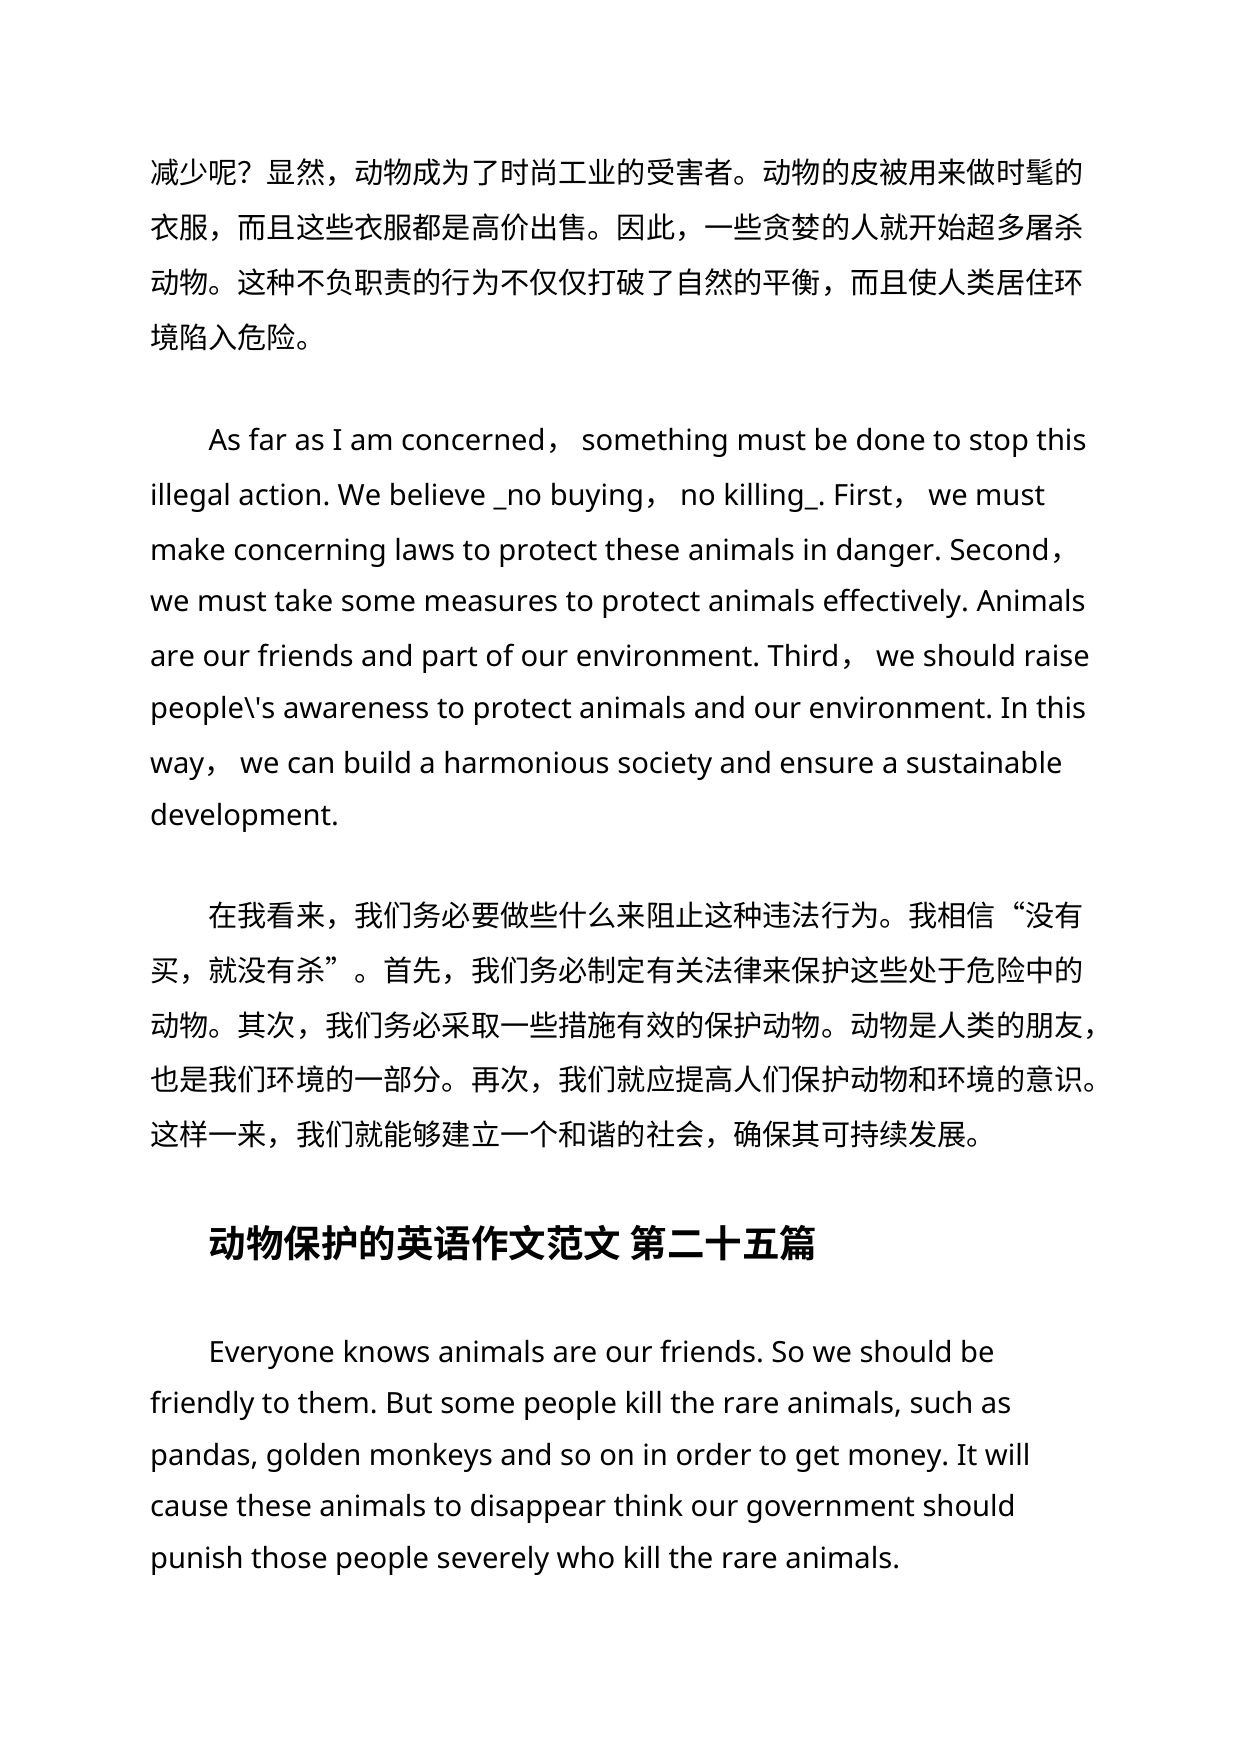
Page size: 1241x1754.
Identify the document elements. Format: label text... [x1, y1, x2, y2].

text Everyone knows animals are our friends. So we should be friendly to them. But some people kill the rare animals, such as pandas, golden monkeys and so on in order to get money. It will cause these animals to disappear think our government should punish those people severely who kill the rare animals. [150, 1331, 1090, 1577]
text As far as I am concerned， something must be done to stop this illegal action. We believe _no buying， no killing_. First， we must make concerning laws to protect these animals in danger. Second， we must take some measures to protect animals effectively. Animals are our friends and part of our environment. Third， we should raise people\'s awareness to protect animals and our environment. In this way， we can build a harmonious society and ensure a sustainable development. [150, 416, 1090, 833]
text 动物保护的英语作文范文 第二十五篇 [150, 1214, 1090, 1268]
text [150, 150, 1090, 357]
text 在我看来，我们务必要做些什么来阻止这种违法行为。我相信“没有买，就没有杀”。首先，我们务必制定有关法律来保护这些处于危险中的动物。其次，我们务必采取一些措施有效的保护动物。动物是人类的朋友，也是我们环境的一部分。再次，我们就应提高人们保护动物和环境的意识。这样一来，我们就能够建立一个和谐的社会，确保其可持续发展。 [150, 892, 1090, 1154]
